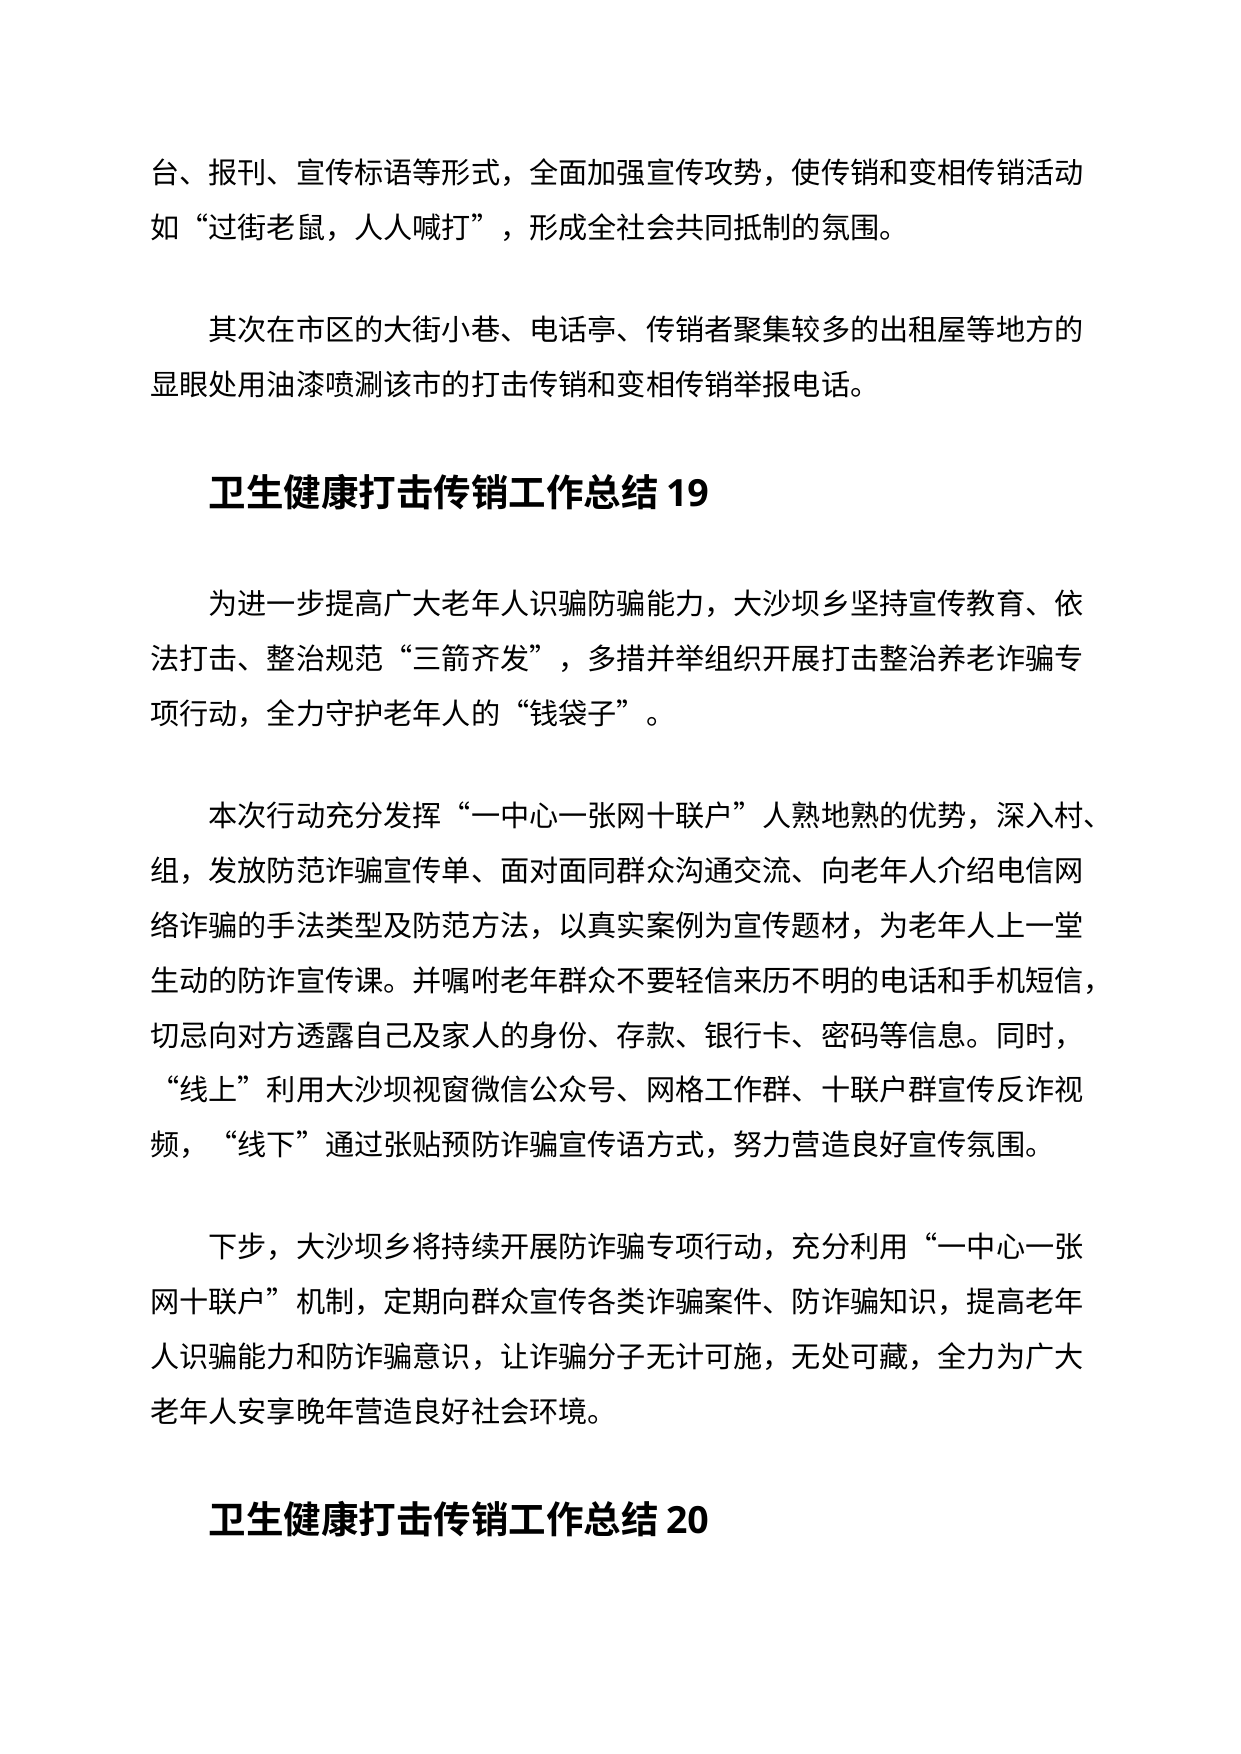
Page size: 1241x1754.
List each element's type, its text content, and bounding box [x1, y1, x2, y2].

text 其次在市区的大街小巷、电话亭、传销者聚集较多的出租屋等地方的显眼处用油漆喷涮该市的打击传销和变相传销举报电话。 [150, 307, 1090, 404]
text 下步，大沙坝乡将持续开展防诈骗专项行动，充分利用“一中心一张网十联户”机制，定期向群众宣传各类诈骗案件、防诈骗知识，提高老年人识骗能力和防诈骗意识，让诈骗分子无计可施，无处可藏，全力为广大老年人安享晚年营造良好社会环境。 [150, 1224, 1090, 1431]
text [150, 150, 1090, 247]
text 卫生健康打击传销工作总结19 [150, 463, 1090, 518]
text 本次行动充分发挥“一中心一张网十联户”人熟地熟的优势，深入村、组，发放防范诈骗宣传单、面对面同群众沟通交流、向老年人介绍电信网络诈骗的手法类型及防范方法，以真实案例为宣传题材，为老年人上一堂生动的防诈宣传课。并嘱咐老年群众不要轻信来历不明的电话和手机短信，切忌向对方透露自己及家人的身份、存款、银行卡、密码等信息。同时，“线上”利用大沙坝视窗微信公众号、网格工作群、十联户群宣传反诈视频，“线下”通过张贴预防诈骗宣传语方式，努力营造良好宣传氛围。 [150, 792, 1090, 1164]
text 卫生健康打击传销工作总结20 [150, 1490, 1090, 1544]
text 为进一步提高广大老年人识骗防骗能力，大沙坝乡坚持宣传教育、依法打击、整治规范“三箭齐发”，多措并举组织开展打击整治养老诈骗专项行动，全力守护老年人的“钱袋子”。 [150, 581, 1090, 733]
